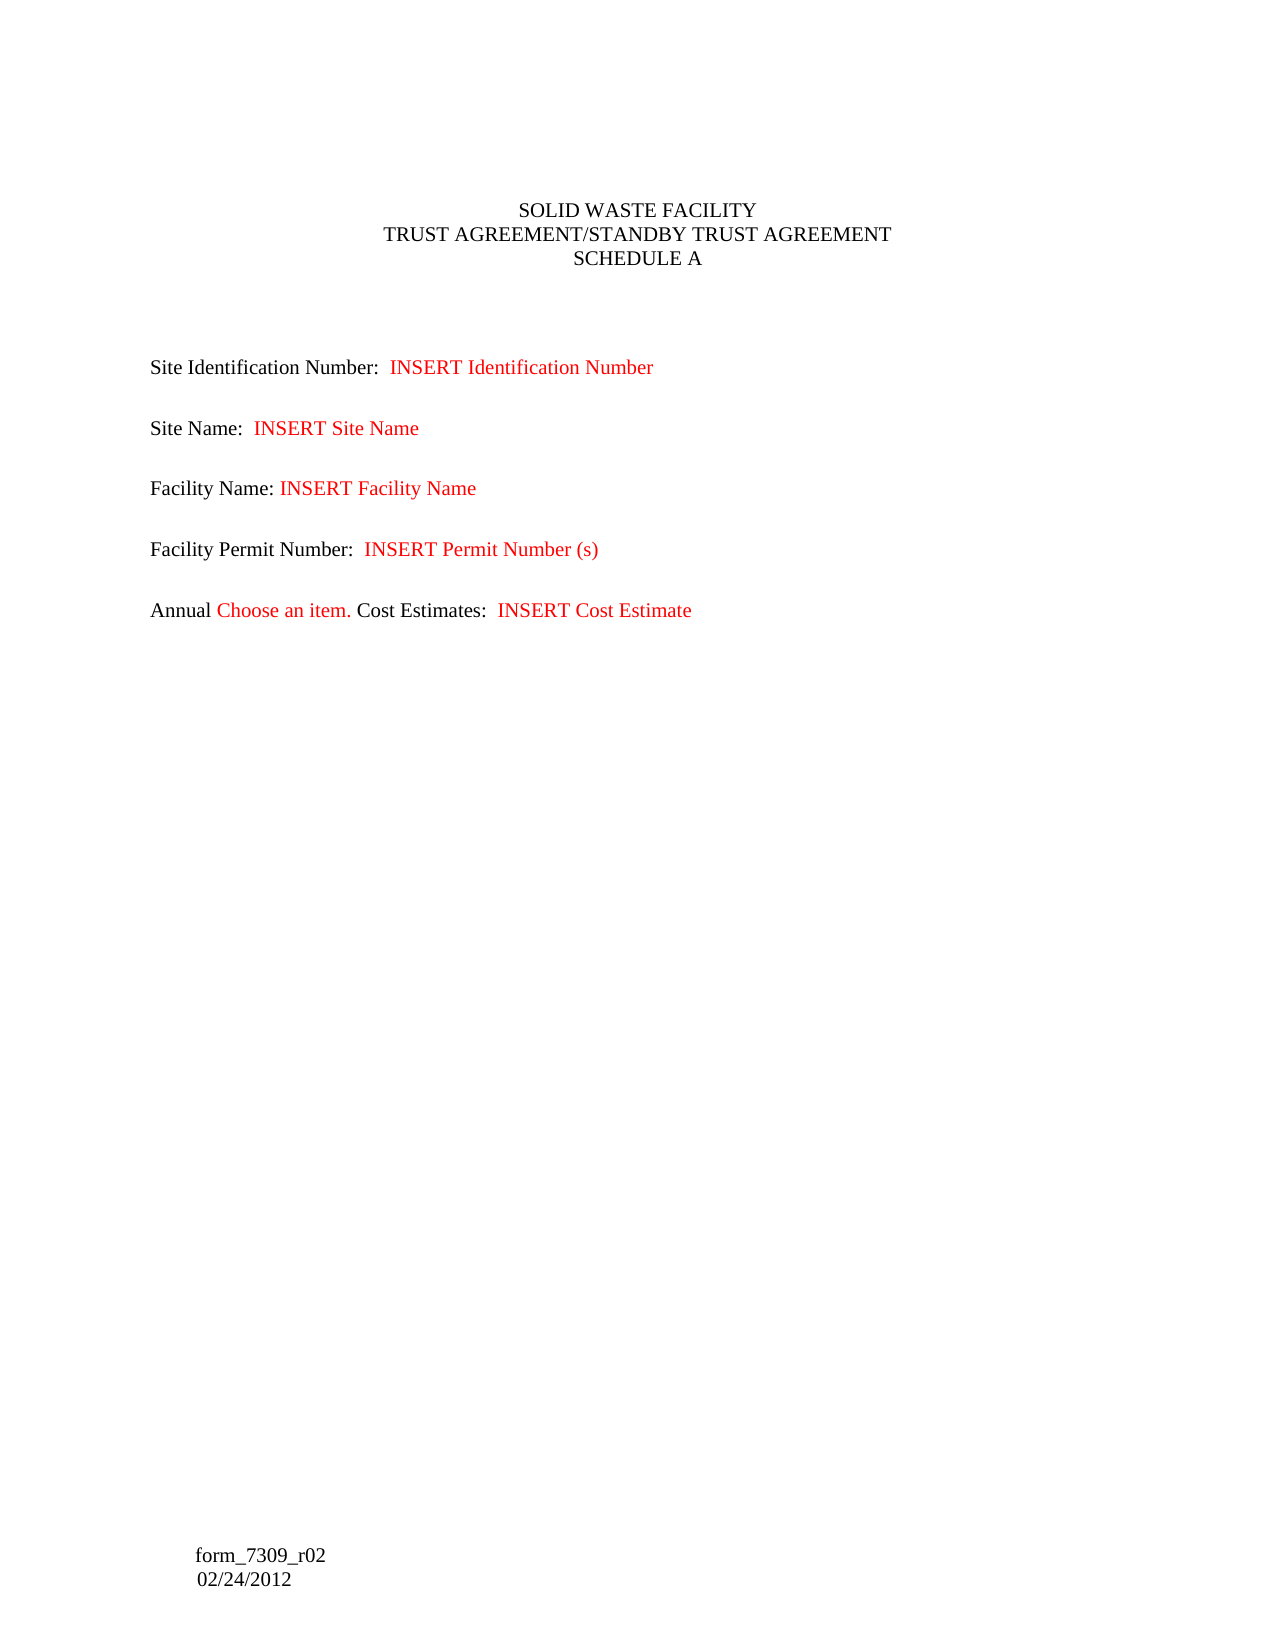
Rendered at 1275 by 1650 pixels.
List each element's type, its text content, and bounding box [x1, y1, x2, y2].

text SOLID WASTE FACILITY [195, 198, 1080, 222]
text Annual Cost Estimates: [150, 597, 1080, 622]
text TRUST AGREEMENT/STANDBY TRUST AGREEMENT [150, 222, 1125, 246]
text Facility Permit Number: [150, 537, 1080, 561]
text Facility Name: [150, 476, 1080, 500]
text SCHEDULE A [150, 246, 1125, 270]
text Site Identification Number: [150, 355, 1080, 379]
text Site Name: [150, 416, 1080, 440]
